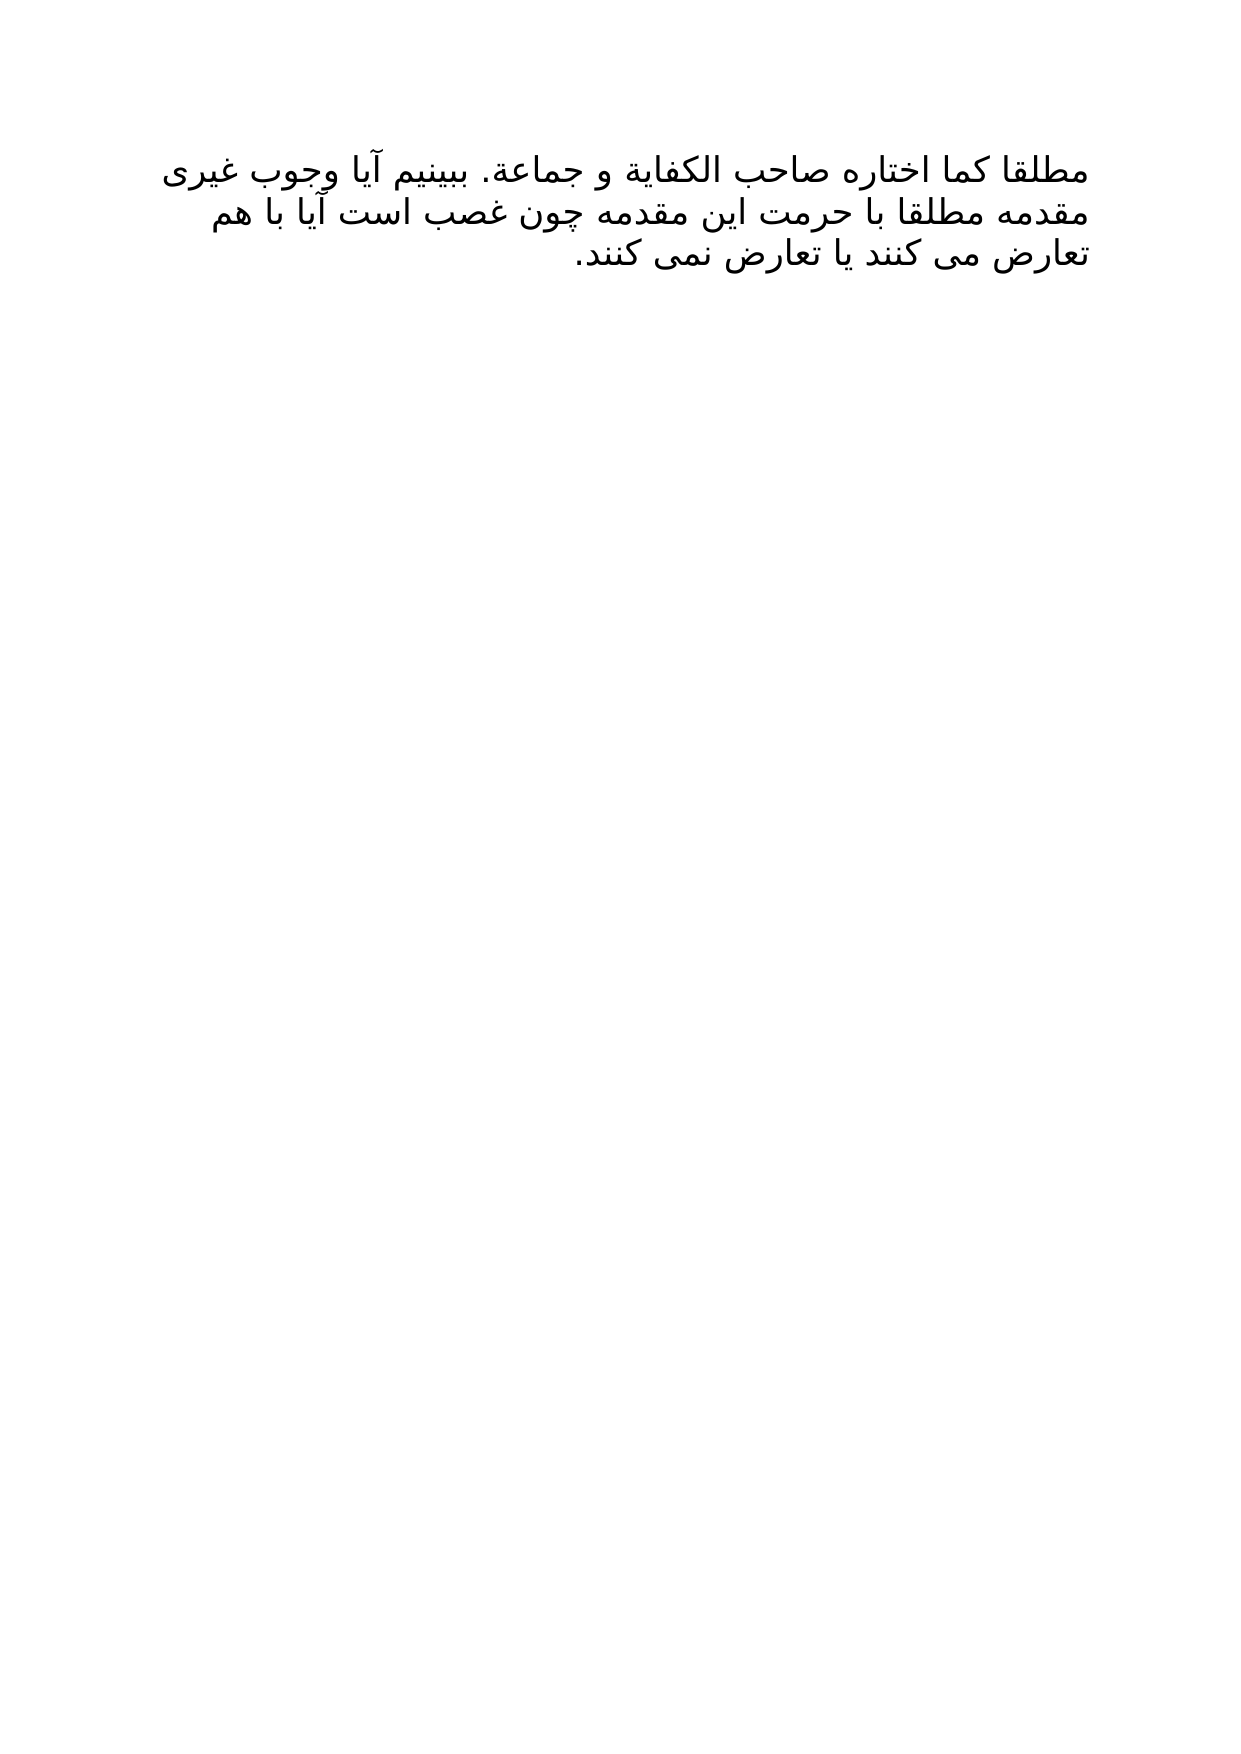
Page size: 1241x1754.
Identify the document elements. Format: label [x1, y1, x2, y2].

text [150, 150, 1090, 274]
